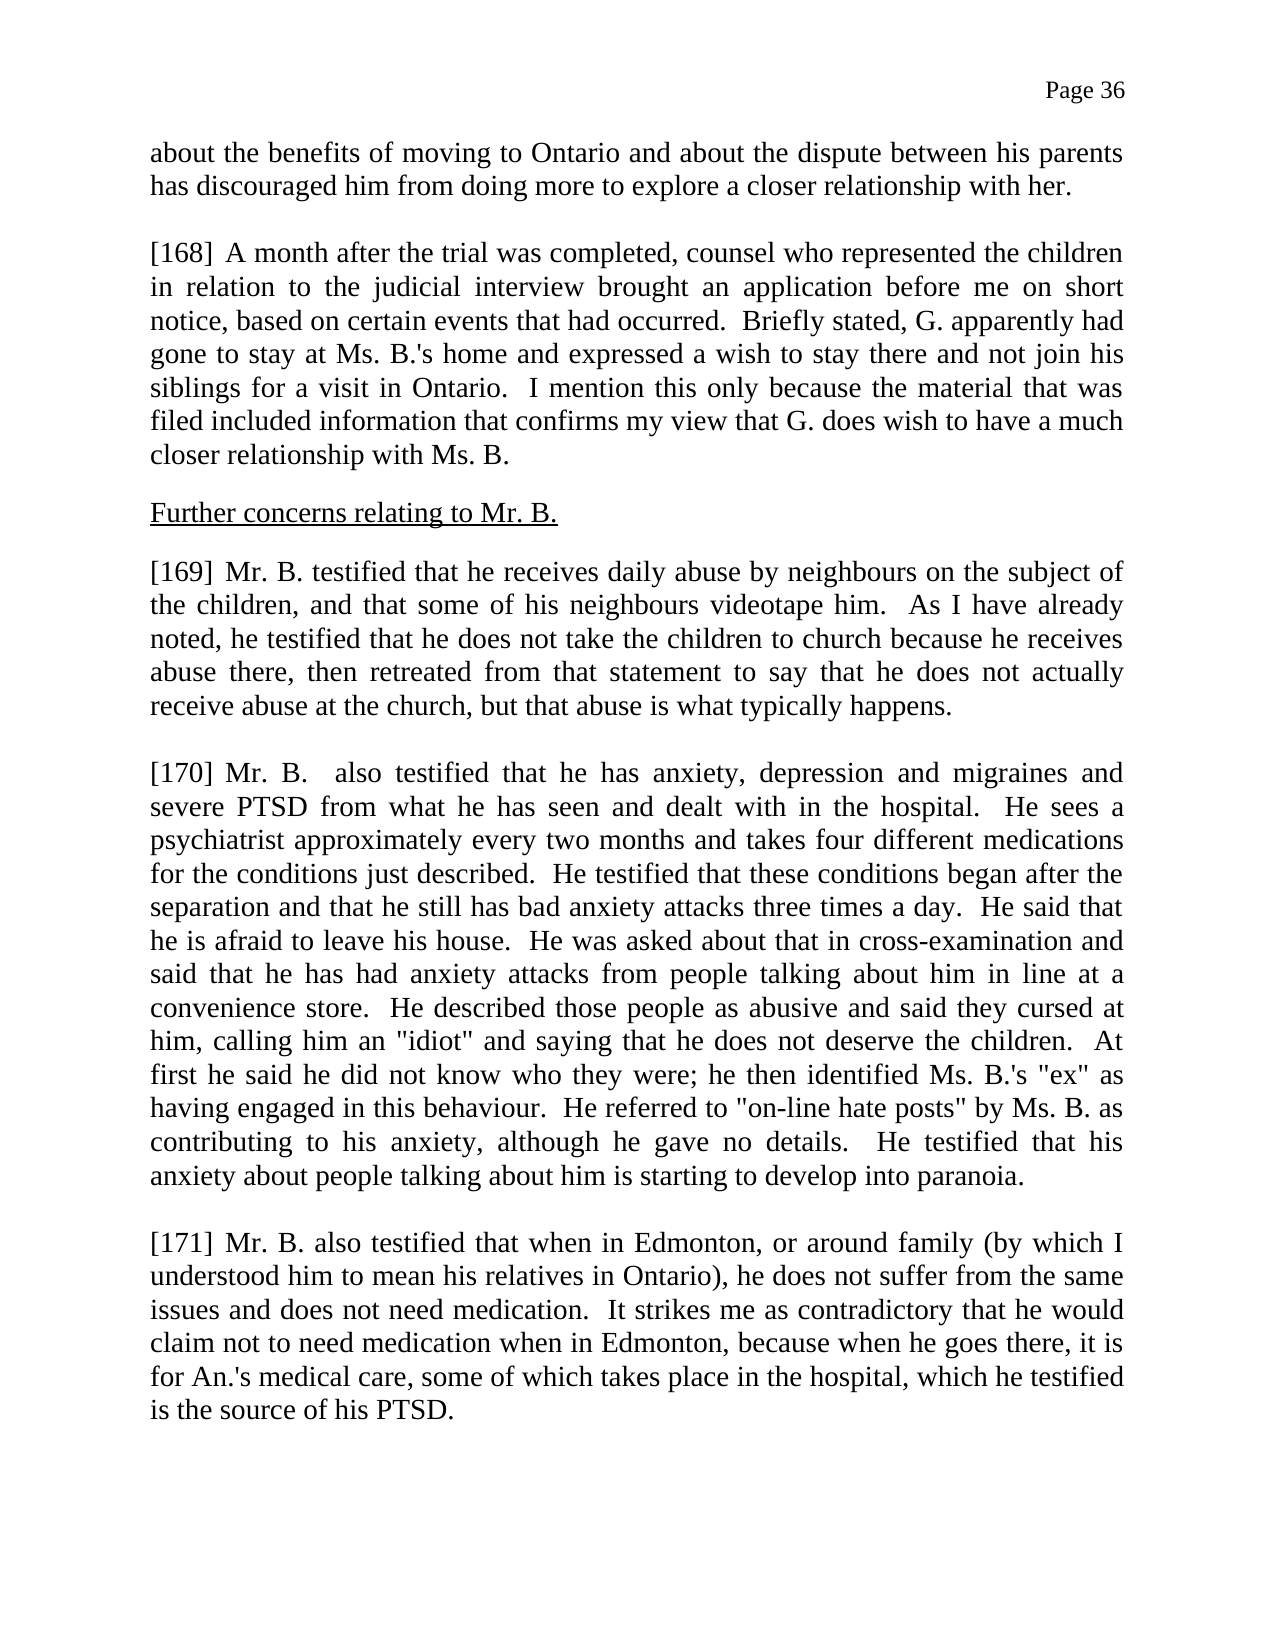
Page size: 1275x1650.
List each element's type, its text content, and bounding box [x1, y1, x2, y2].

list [150, 135, 1125, 202]
list A month after the trial was completed, counsel who represented the children in relation to the judicial interview brought an application before me on short notice, based on certain events that had occurred. Briefly stated, G. apparently had gone to stay at Ms. B.'s home and expressed a wish to stay there and not join his siblings for a visit in Ontario. I mention this only because the material that was filed included information that confirms my view that G. does wish to have a much closer relationship with Ms. B. [150, 236, 1125, 470]
text Further concerns relating to Mr. B. [150, 495, 1125, 529]
list Mr. B. also testified that he has anxiety, depression and migraines and severe PTSD from what he has seen and dealt with in the hospital. He sees a psychiatrist approximately every two months and takes four different medications for the conditions just described. He testified that these conditions began after the separation and that he still has bad anxiety attacks three times a day. He said that he is afraid to leave his house. He was asked about that in cross-examination and said that he has had anxiety attacks from people talking about him in line at a convenience store. He described those people as abusive and said they cursed at him, calling him an "idiot" and saying that he does not deserve the children. At first he said he did not know who they were; he then identified Ms. B.'s "ex" as having engaged in this behaviour. He referred to "on-line hate posts" by Ms. B. as contributing to his anxiety, although he gave no details. He testified that his anxiety about people talking about him is starting to develop into paranoia. [150, 755, 1125, 1191]
list Mr. B. testified that he receives daily abuse by neighbours on the subject of the children, and that some of his neighbours videotape him. As I have already noted, he testified that he does not take the children to church because he receives abuse there, then retreated from that statement to say that he does not actually receive abuse at the church, but that abuse is what typically happens. [150, 554, 1125, 722]
list Mr. B. also testified that when in Edmonton, or around family (by which I understood him to mean his relatives in Ontario), he does not suffer from the same issues and does not need medication. It strikes me as contradictory that he would claim not to need medication when in Edmonton, because when he goes there, it is for An.'s medical care, some of which takes place in the hospital, which he testified is the source of his PTSD. [150, 1225, 1125, 1426]
